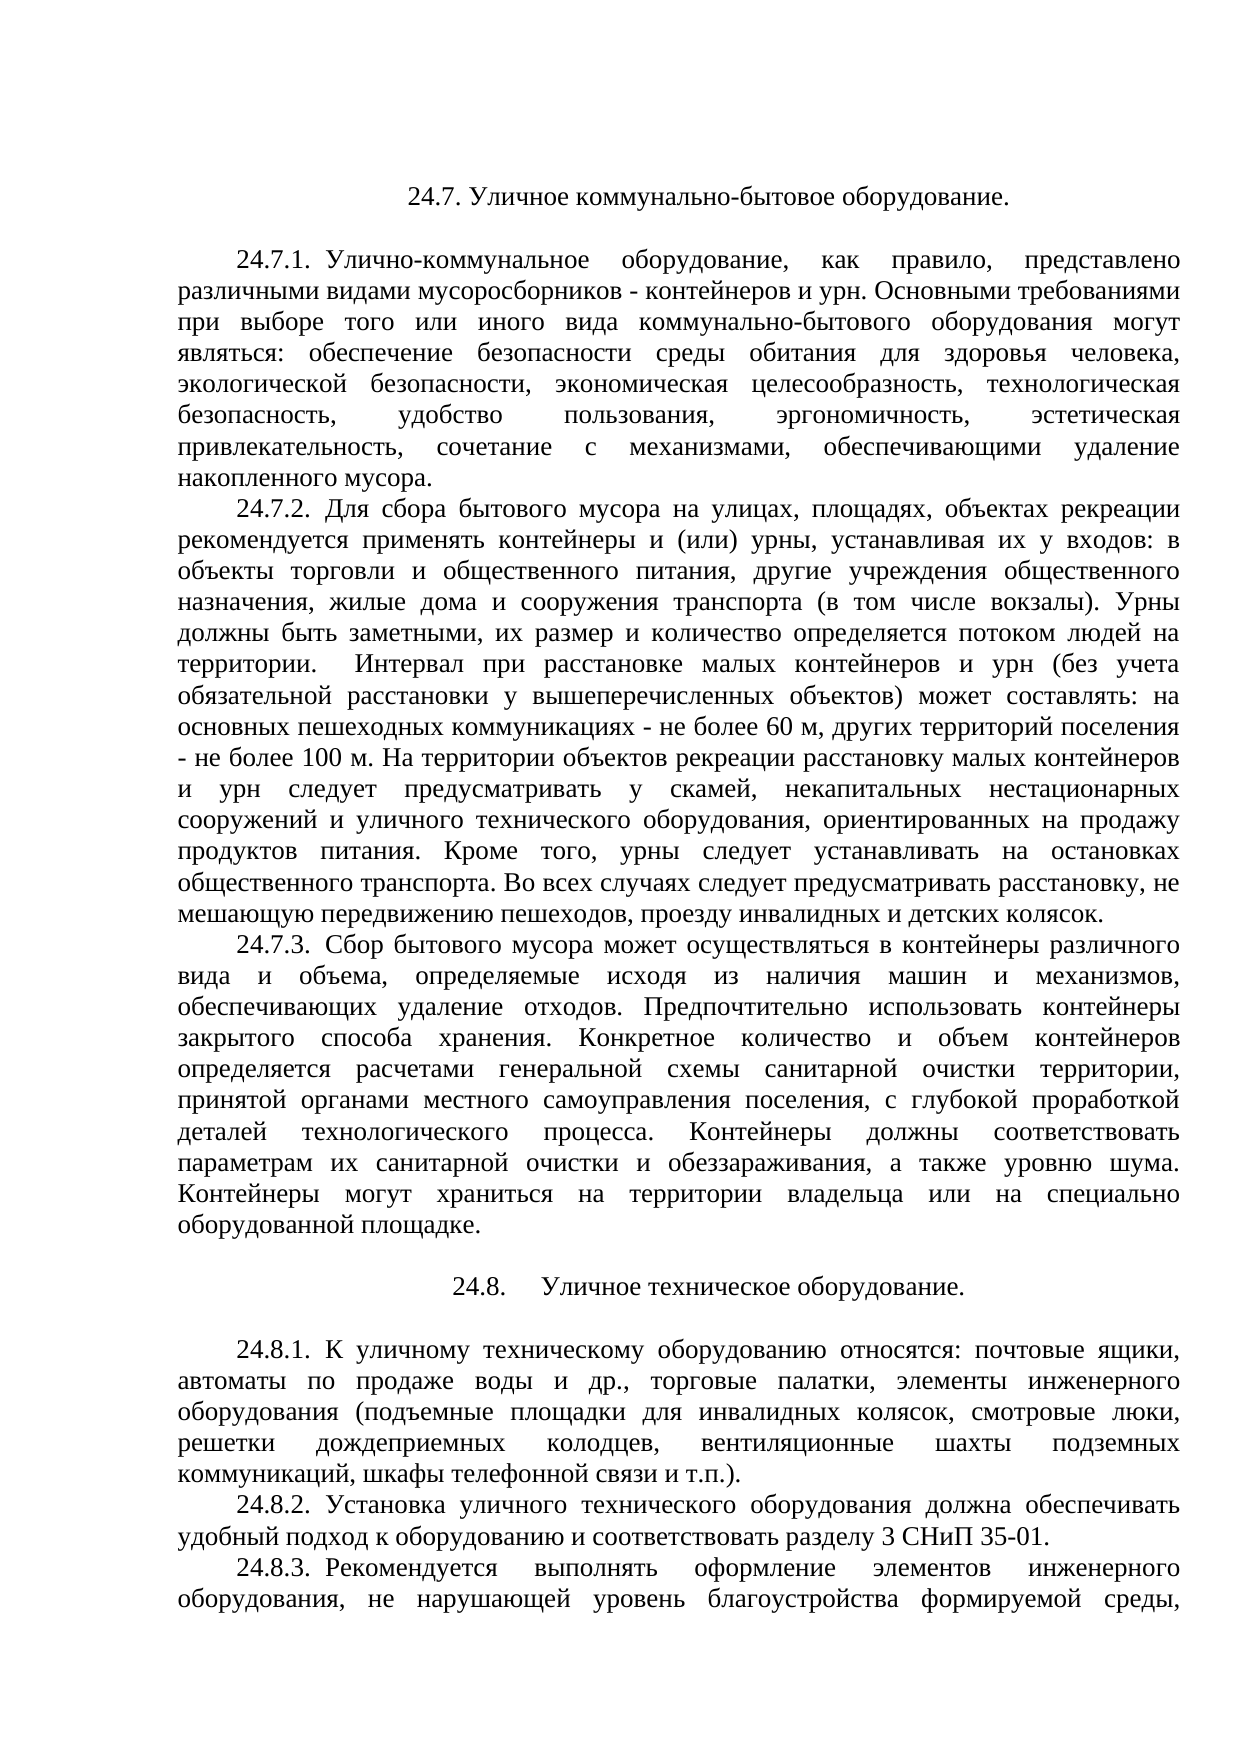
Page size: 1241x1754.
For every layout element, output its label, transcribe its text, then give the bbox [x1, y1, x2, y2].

text 24.7.2. Для сбора бытового мусора на улицах, площадях, объектах рекреации рекомендуется применять контейнеры и (или) урны, устанавливая их у входов: в объекты торговли и общественного питания, другие учреждения общественного назначения, жилые дома и сооружения транспорта (в том числе вокзалы). Урны должны быть заметными, их размер и количество определяется потоком людей на территории. Интервал при расстановке малых контейнеров и урн (без учета обязательной расстановки у вышеперечисленных объектов) может составлять: на основных пешеходных коммуникациях - не более 60 м, других территорий поселения - не более 100 м. На территории объектов рекреации расстановку малых контейнеров и урн следует предусматривать у скамей, некапитальных нестационарных сооружений и уличного технического оборудования, ориентированных на продажу продуктов питания. Кроме того, урны следует устанавливать на остановках общественного транспорта. Во всех случаях следует предусматривать расстановку, не мешающую передвижению пешеходов, проезду инвалидных и детских колясок. [177, 492, 1181, 928]
text 24.8. Уличное техническое оборудование. [177, 1271, 1181, 1302]
text 24.7.3. Сбор бытового мусора может осуществляться в контейнеры различного вида и объема, определяемые исходя из наличия машин и механизмов, обеспечивающих удаление отходов. Предпочтительно использовать контейнеры закрытого способа хранения. Конкретное количество и объем контейнеров определяется расчетами генеральной схемы санитарной очистки территории, принятой органами местного самоуправления поселения, с глубокой проработкой деталей технологического процесса. Контейнеры должны соответствовать параметрам их санитарной очистки и обеззараживания, а также уровню шума. Контейнеры могут храниться на территории владельца или на специально оборудованной площадке. [177, 928, 1181, 1239]
text 24.7. Уличное коммунально-бытовое оборудование. [177, 180, 1181, 212]
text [177, 1551, 1181, 1613]
text 24.8.1. К уличному техническому оборудованию относятся: почтовые ящики, автоматы по продаже воды и др., торговые палатки, элементы инженерного оборудования (подъемные площадки для инвалидных колясок, смотровые люки, решетки дождеприемных колодцев, вентиляционные шахты подземных коммуникаций, шкафы телефонной связи и т.п.). [177, 1333, 1181, 1488]
text 24.7.1. Улично-коммунальное оборудование, как правило, представлено различными видами мусоросборников - контейнеров и урн. Основными требованиями при выборе того или иного вида коммунально-бытового оборудования могут являться: обеспечение безопасности среды обитания для здоровья человека, экологической безопасности, экономическая целесообразность, технологическая безопасность, удобство пользования, эргономичность, эстетическая привлекательность, сочетание с механизмами, обеспечивающими удаление накопленного мусора. [177, 243, 1181, 492]
text 24.8.2. Установка уличного технического оборудования должна обеспечивать удобный подход к оборудованию и соответствовать разделу 3 СНиП 35-01. [177, 1488, 1181, 1551]
